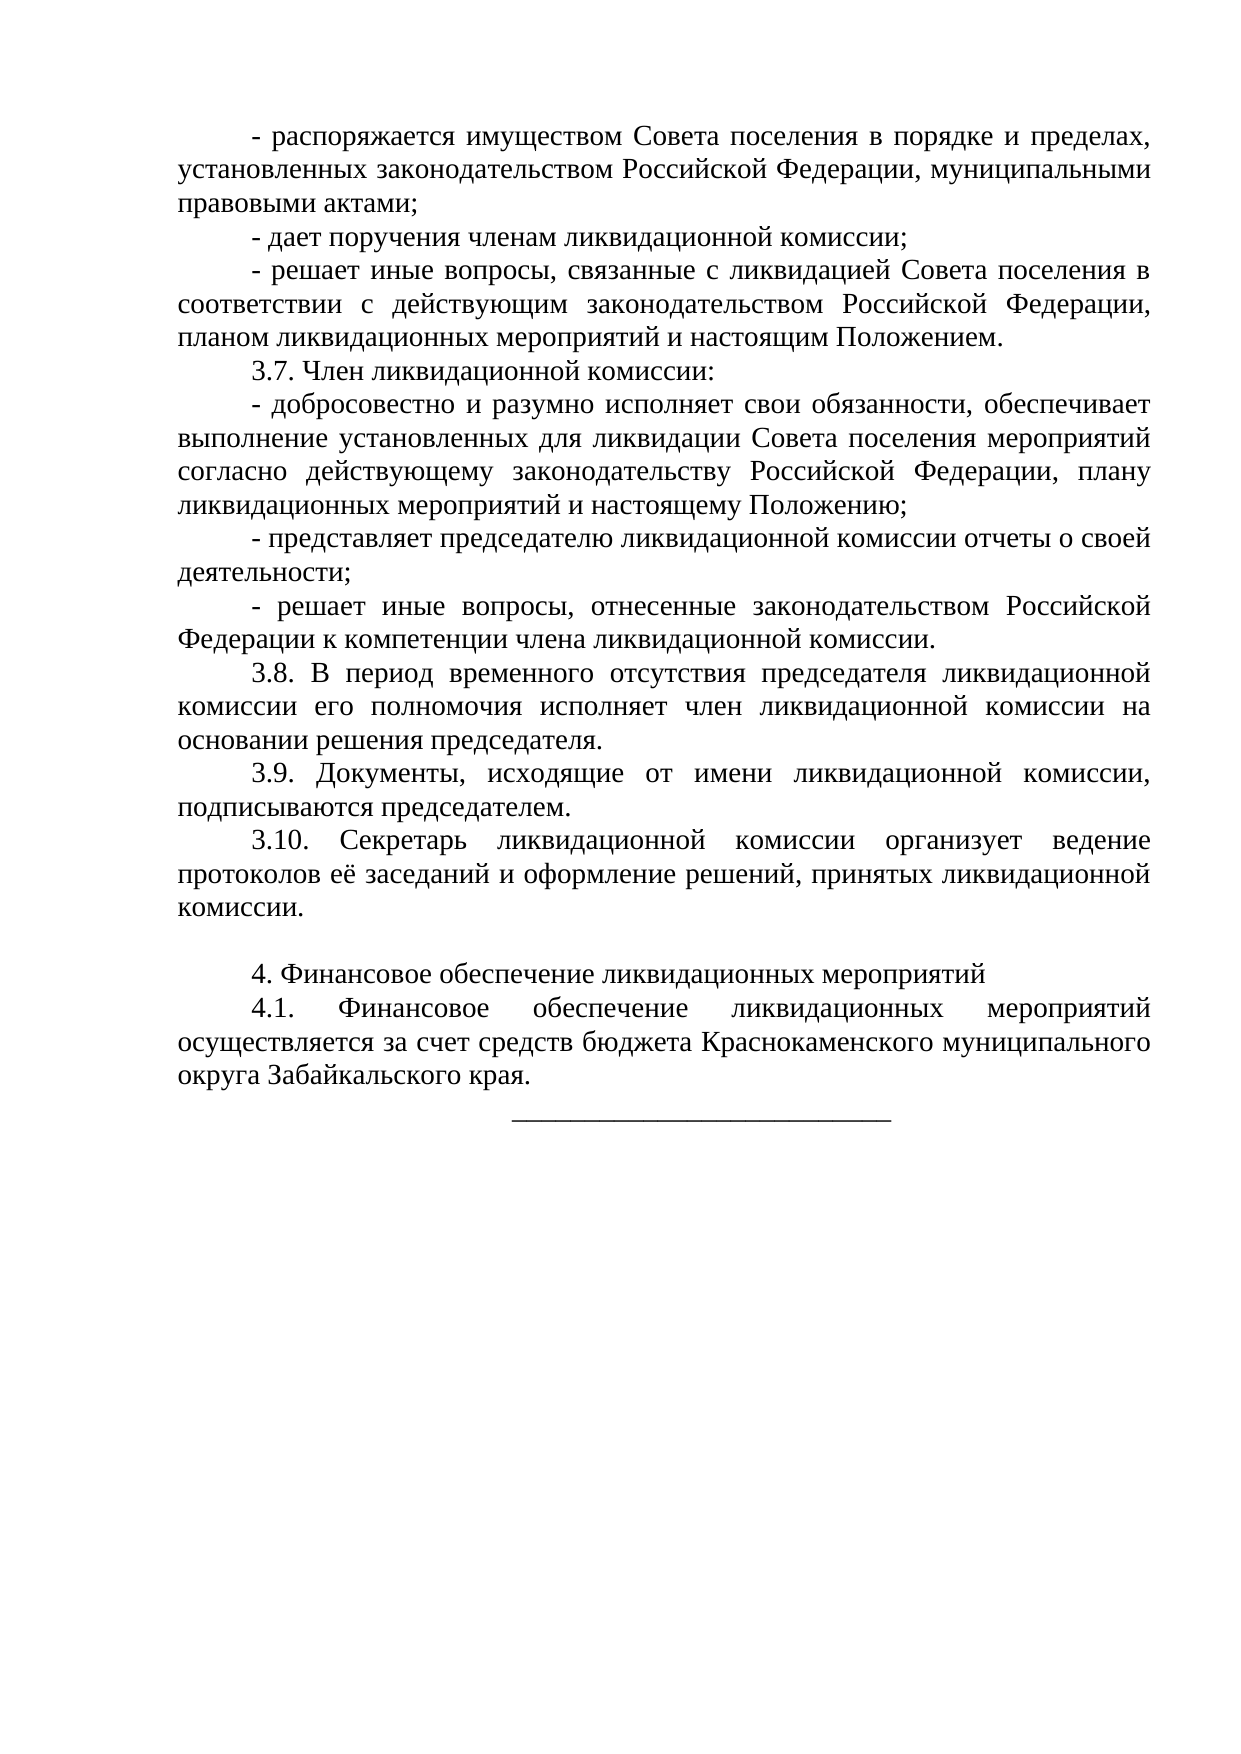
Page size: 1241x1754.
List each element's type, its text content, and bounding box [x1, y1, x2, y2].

list - добросовестно и разумно исполняет свои обязанности, обеспечивает выполнение установленных для ликвидации Совета поселения мероприятий согласно действующему законодательству Российской Федерации, плану ликвидационных мероприятий и настоящему Положению; [177, 386, 1152, 521]
list - решает иные вопросы, связанные с ликвидацией Совета поселения в соответствии с действующим законодательством Российской Федерации, планом ликвидационных мероприятий и настоящим Положением. [177, 252, 1152, 353]
list 3.10. Секретарь ликвидационной комиссии организует ведение протоколов её заседаний и оформление решений, принятых ликвидационной комиссии. [177, 822, 1152, 923]
list 4. Финансовое обеспечение ликвидационных мероприятий [177, 957, 1152, 990]
list - дает поручения членам ликвидационной комиссии; [177, 219, 1152, 252]
list 3.9. Документы, исходящие от имени ликвидационной комиссии, подписываются председателем. [177, 755, 1152, 822]
list - решает иные вопросы, отнесенные законодательством Российской Федерации к компетенции члена ликвидационной комиссии. [177, 588, 1152, 655]
list - распоряжается имуществом Совета поселения в порядке и пределах, установленных законодательством Российской Федерации, муниципальными правовыми актами; [177, 118, 1152, 219]
list __________________________ [177, 1091, 1152, 1124]
list 3.8. В период временного отсутствия председателя ликвидационной комиссии его полномочия исполняет член ликвидационной комиссии на основании решения председателя. [177, 655, 1152, 755]
list 3.7. Член ликвидационной комиссии: [177, 353, 1152, 386]
list - представляет председателю ликвидационной комиссии отчеты о своей деятельности; [177, 521, 1152, 588]
list 4.1. Финансовое обеспечение ликвидационных мероприятий осуществляется за счет средств бюджета Краснокаменского муниципального округа Забайкальского края. [177, 990, 1152, 1091]
